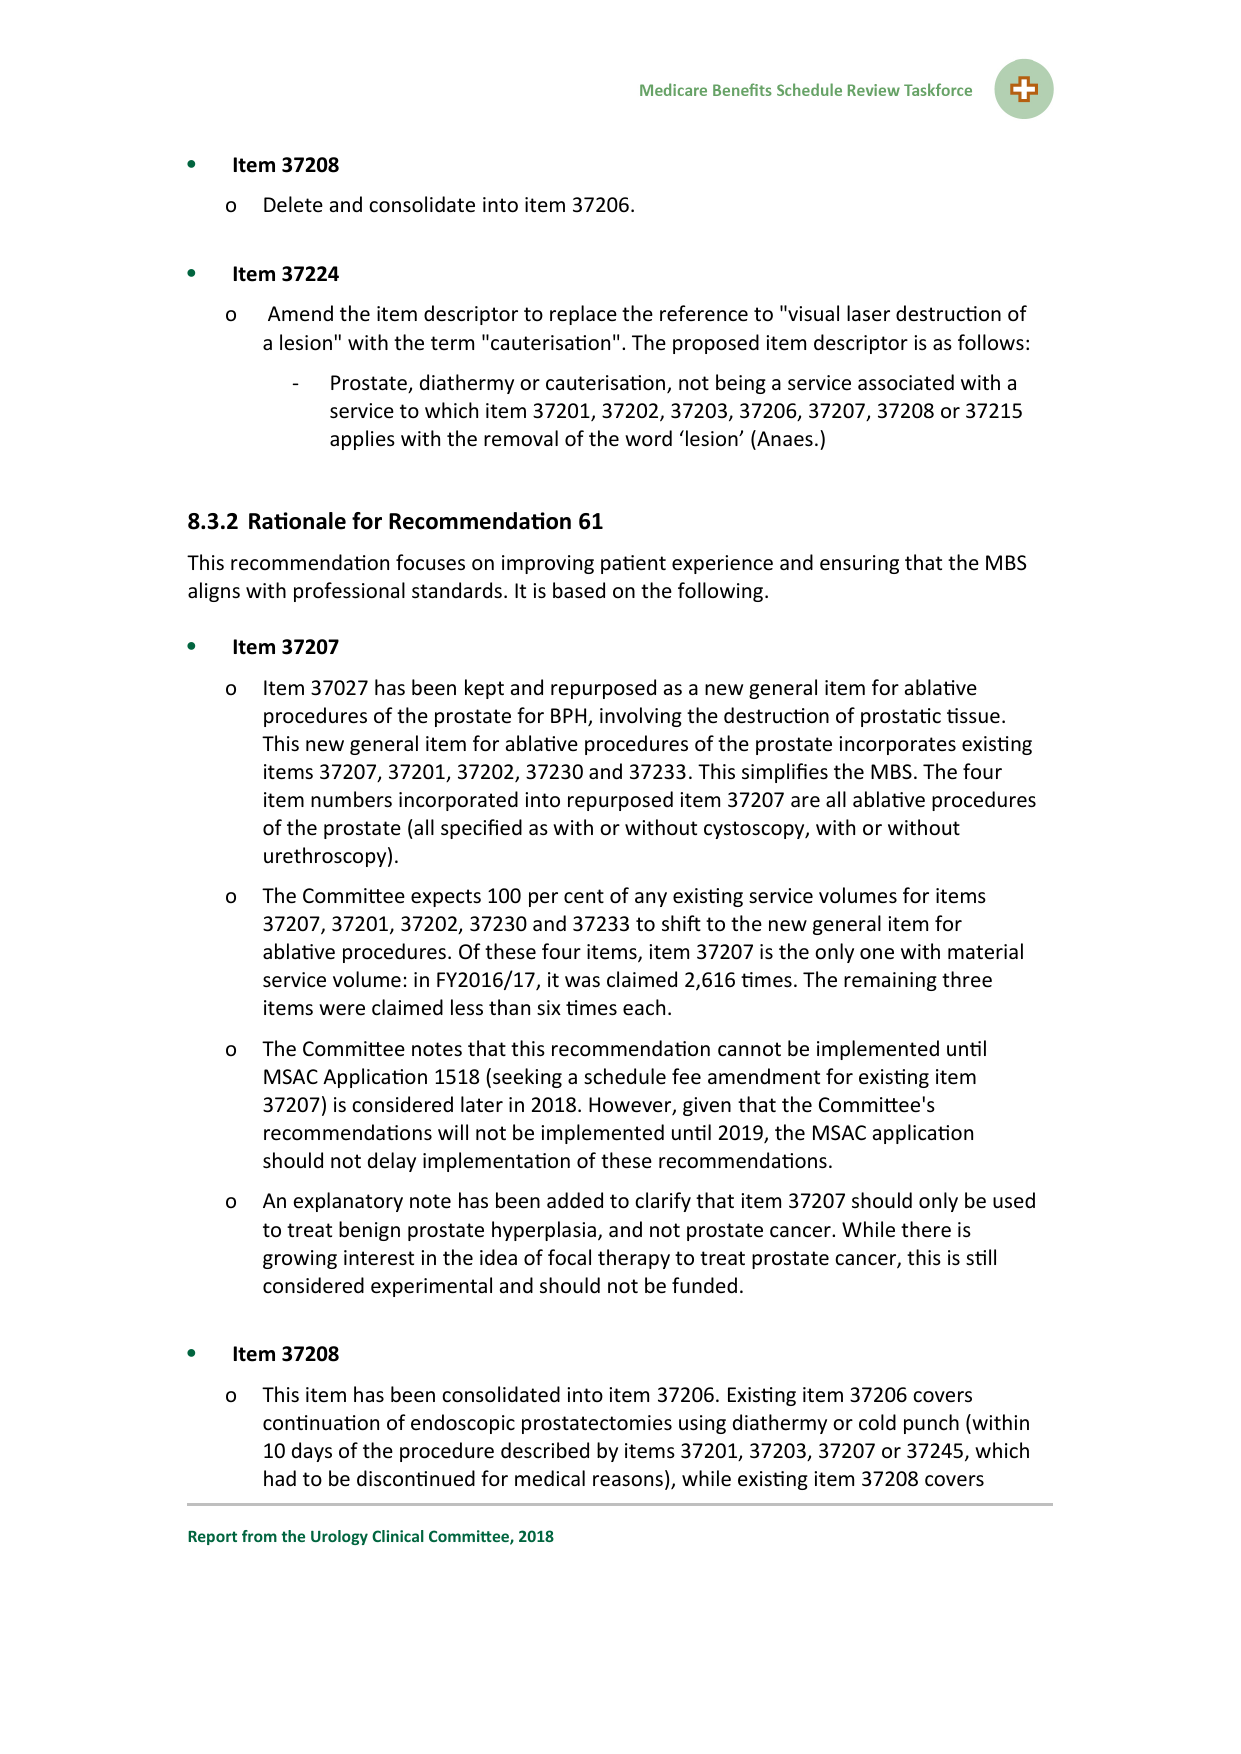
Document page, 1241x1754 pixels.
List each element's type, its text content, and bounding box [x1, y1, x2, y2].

text The Committee notes that this recommendation cannot be implemented until MSAC Application 1518 (seeking a schedule fee amendment for existing item 37207) is considered later in 2018. However, given that the Committee's recommendations will not be implemented until 2019, the MSAC application should not delay implementation of these recommendations. [225, 1034, 1038, 1174]
text Item 37207 [187, 632, 1053, 660]
text Item 37208 [187, 150, 1053, 178]
text Item 37027 has been kept and repurposed as a new general item for ablative procedures of the prostate for BPH, involving the destruction of prostatic tissue. This new general item for ablative procedures of the prostate incorporates existing items 37207, 37201, 37202, 37230 and 37233. This simplifies the MBS. The four item numbers incorporated into repurposed item 37207 are all ablative procedures of the prostate (all specified as with or without cystoscopy, with or without urethroscopy). [225, 673, 1038, 869]
text The Committee expects 100 per cent of any existing service volumes for items 37207, 37201, 37202, 37230 and 37233 to shift to the new general item for ablative procedures. Of these four items, item 37207 is the only one with material service volume: in FY2016/17, it was claimed 2,616 times. The remaining three items were claimed less than six times each. [225, 881, 1038, 1022]
subtitle Rationale for Recommendation 61 [187, 505, 1053, 536]
text Amend the item descriptor to replace the reference to "visual laser destruction of a lesion" with the term "cauterisation". The proposed item descriptor is as follows: [225, 299, 1038, 356]
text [225, 1380, 1038, 1492]
text An explanatory note has been added to clarify that item 37207 should only be used to treat benign prostate hyperplasia, and not prostate cancer. While there is growing interest in the idea of focal therapy to treat prostate cancer, this is still considered experimental and should not be funded. [225, 1187, 1038, 1299]
text Item 37208 [187, 1339, 1053, 1367]
text Delete and consolidate into item 37206. [225, 191, 1038, 218]
picture [0, 0, 1241, 121]
text This recommendation focuses on improving patient experience and ensuring that the MBS aligns with professional standards. It is based on the following. [187, 548, 1053, 604]
text Prostate, diathermy or cauterisation, not being a service associated with a service to which item 37201, 37202, 37203, 37206, 37207, 37208 or 37215 applies with the removal of the word ‘lesion’ (Anaes.) [292, 368, 1038, 452]
text Item 37224 [187, 259, 1053, 287]
